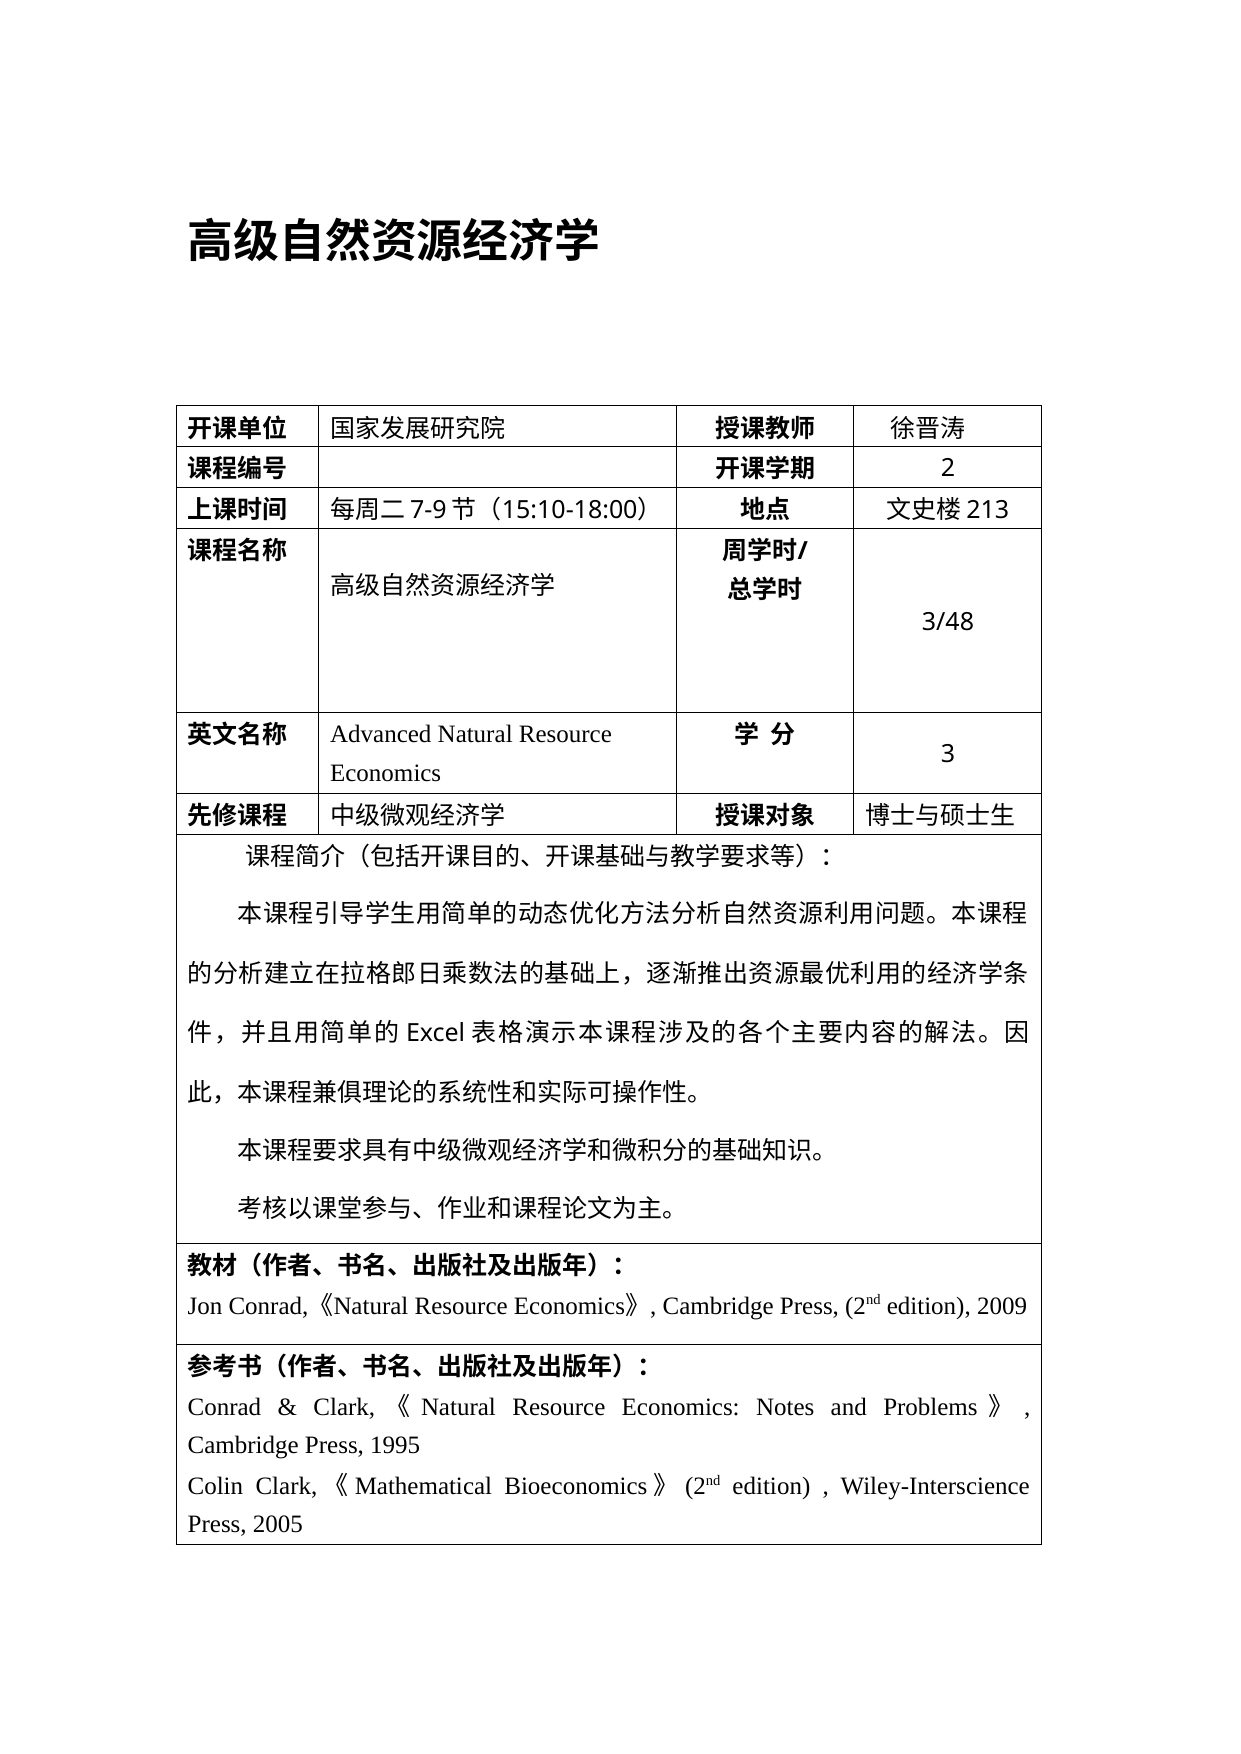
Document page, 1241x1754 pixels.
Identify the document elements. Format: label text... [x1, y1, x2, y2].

table_cell 课程名称 [177, 529, 318, 712]
table_cell 地点 [677, 488, 853, 527]
table_cell 先修课程 [177, 794, 318, 833]
table_header 授课教师 [677, 406, 853, 446]
table_cell 英文名称 [177, 713, 318, 793]
table_cell 博士与硕士生 [854, 794, 1041, 833]
subtitle 高级自然资源经济学 [187, 198, 1053, 277]
table_header 徐晋涛 [854, 406, 1041, 446]
table_header 开课单位 [177, 406, 318, 446]
table_cell [319, 447, 676, 487]
table_cell 3/48 [854, 529, 1041, 712]
table_cell 每周二7-9节（15:10-18:00） [319, 488, 676, 527]
table_cell 学 分 [677, 713, 853, 793]
table_cell Advanced Natural Resource Economics [319, 713, 676, 793]
table_cell 授课对象 [677, 794, 853, 833]
table_cell 开课学期 [677, 447, 853, 487]
table_cell 周学时/ 总学时 [677, 529, 853, 712]
table_cell 3 [854, 713, 1041, 793]
table_cell 2 [854, 447, 1041, 487]
table_cell 课程简介（包括开课目的、开课基础与教学要求等）： 本课程引导学生用简单的动态优化方法分析自然资源利用问题。本课程的分析建立在拉格郎日乘数法的基础上，逐渐推出资源最优利用的经济学条件，并且用简单的Excel表格演示本课程涉及的各个主要内容的解法。因此，本课程兼俱理论的系统性和实际可操作性。 本课程要求具有中级微观经济学和微积分的基础知识。 考核以课堂参与、作业和课程论文为主。 [177, 835, 1041, 1243]
table_cell 中级微观经济学 [319, 794, 676, 833]
table_cell 高级自然资源经济学 [319, 529, 676, 712]
table_cell 上课时间 [177, 488, 318, 527]
table_cell 文史楼213 [854, 488, 1041, 527]
table_cell 参考书（作者、书名、出版社及出版年）： Conrad & Clark,《Natural Resource Economics: Notes and Problems》, Cambridge Press, 1995 Colin Clark,《Mathematical Bioeconomics》(2nd edition) , Wiley-Interscience Press, 2005 [177, 1345, 1041, 1543]
table_header 国家发展研究院 [319, 406, 676, 446]
table_cell 课程编号 [177, 447, 318, 487]
table_cell 教材（作者、书名、出版社及出版年）： Jon Conrad,《Natural Resource Economics》, Cambridge Press, (2nd edition), 2009 [177, 1244, 1041, 1344]
